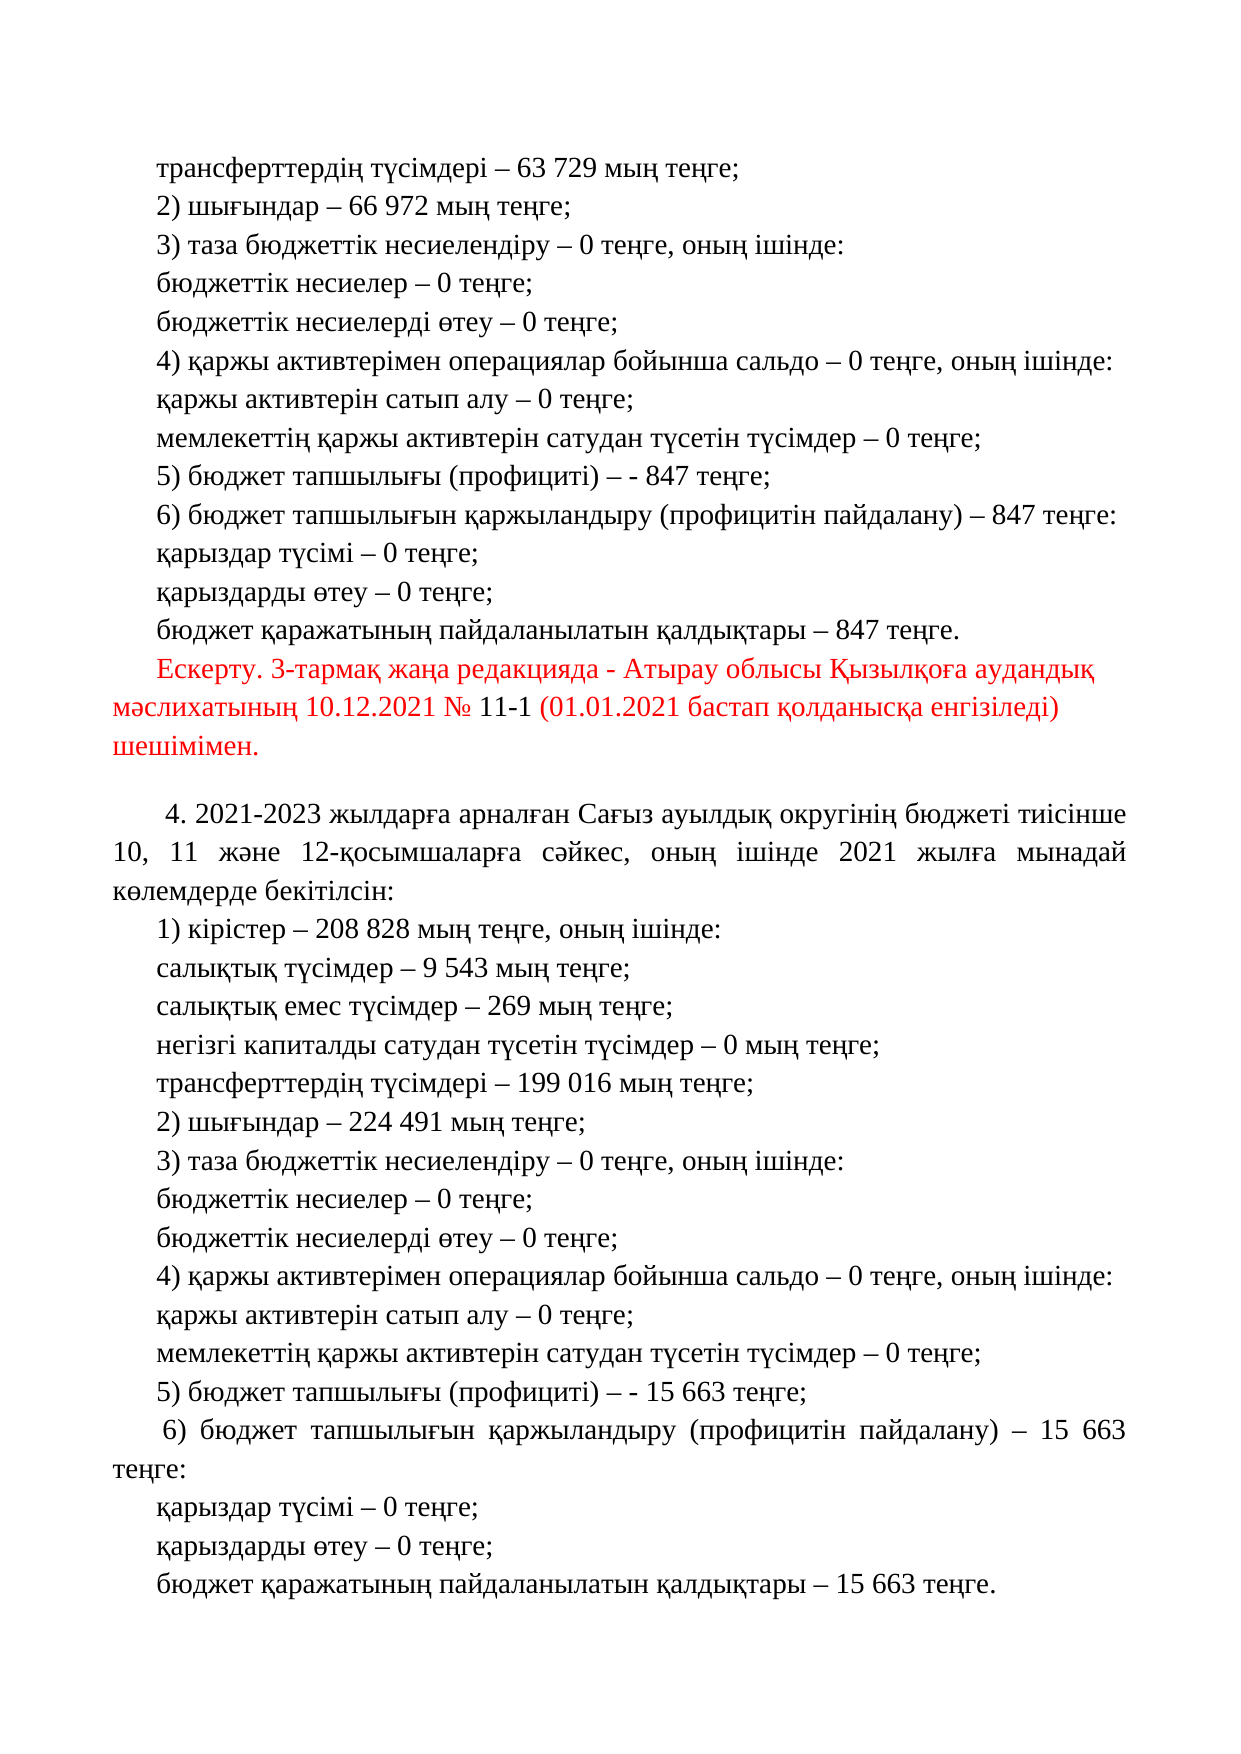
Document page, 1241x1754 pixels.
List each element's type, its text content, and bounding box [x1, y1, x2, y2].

text 4) қаржы активтерімен операциялар бойынша сальдо – 0 теңге, оның ішінде: [112, 343, 1128, 376]
text қарыздарды өтеу – 0 теңге; [112, 1528, 1128, 1562]
text Ескерту. 3-тармақ жаңа редакцияда - Атырау облысы Қызылқоға аудандық мәслихатының 10.12.2021 № 11-1 (01.01.2021 бастап қолданысқа енгізіледі) шешімімен. [112, 651, 1128, 792]
text бюджет қаражатының пайдаланылатын қалдықтары – 15 663 теңге. [112, 1567, 1128, 1600]
text 5) бюджет тапшылығы (профициті) – - 847 теңге; [112, 458, 1128, 492]
text 3) таза бюджеттік несиелендіру – 0 теңге, оның ішінде: [112, 227, 1128, 261]
text қарыздар түсімі – 0 теңге; [112, 1489, 1128, 1523]
text қаржы активтерін сатып алу – 0 теңге; [112, 1297, 1128, 1330]
text салықтық емес түсімдер – 269 мың теңге; [112, 988, 1128, 1022]
text 2) шығындар – 224 491 мың теңге; [112, 1104, 1128, 1138]
text трансферттердің түсімдері – 199 016 мың теңге; [112, 1066, 1128, 1099]
text қаржы активтерін сатып алу – 0 теңге; [112, 381, 1128, 415]
text 6) бюджет тапшылығын қаржыландыру (профицитін пайдалану) – 15 663 теңге: [112, 1412, 1128, 1484]
text трансферттердің түсімдері – 63 729 мың теңге; [112, 150, 1128, 183]
text 4) қаржы активтерімен операциялар бойынша сальдо – 0 теңге, оның ішінде: [112, 1258, 1128, 1292]
text мемлекеттің қаржы активтерін сатудан түсетін түсімдер – 0 теңге; [112, 420, 1128, 453]
text мемлекеттің қаржы активтерін сатудан түсетін түсімдер – 0 теңге; [112, 1335, 1128, 1369]
text 6) бюджет тапшылығын қаржыландыру (профицитін пайдалану) – 847 теңге: [112, 497, 1128, 530]
text бюджеттік несиелерді өтеу – 0 теңге; [112, 304, 1128, 338]
text бюджеттік несиелер – 0 теңге; [112, 1181, 1128, 1215]
text 3) таза бюджеттік несиелендіру – 0 теңге, оның ішінде: [112, 1143, 1128, 1176]
text 4. 2021-2023 жылдарға арналған Сағыз ауылдық округінің бюджеті тиісінше 10, 11 және 12-қосымшаларға сәйкес, оның iшiнде 2021 жылға мынадай көлемдерде бекітілсін: [112, 796, 1128, 906]
text бюджеттік несиелерді өтеу – 0 теңге; [112, 1220, 1128, 1253]
text салықтық түсімдер – 9 543 мың теңге; [112, 950, 1128, 983]
text 5) бюджет тапшылығы (профициті) – - 15 663 теңге; [112, 1374, 1128, 1407]
text 1) кірістер – 208 828 мың теңге, оның ішінде: [112, 911, 1128, 945]
text қарыздар түсімі – 0 теңге; [112, 535, 1128, 569]
text негізгі капиталды сатудан түсетін түсімдер – 0 мың теңге; [112, 1027, 1128, 1061]
text 2) шығындар – 66 972 мың теңге; [112, 188, 1128, 222]
text бюджеттік несиелер – 0 теңге; [112, 266, 1128, 299]
text қарыздарды өтеу – 0 теңге; [112, 574, 1128, 607]
text бюджет қаражатының пайдаланылатын қалдықтары – 847 теңге. [112, 612, 1128, 646]
